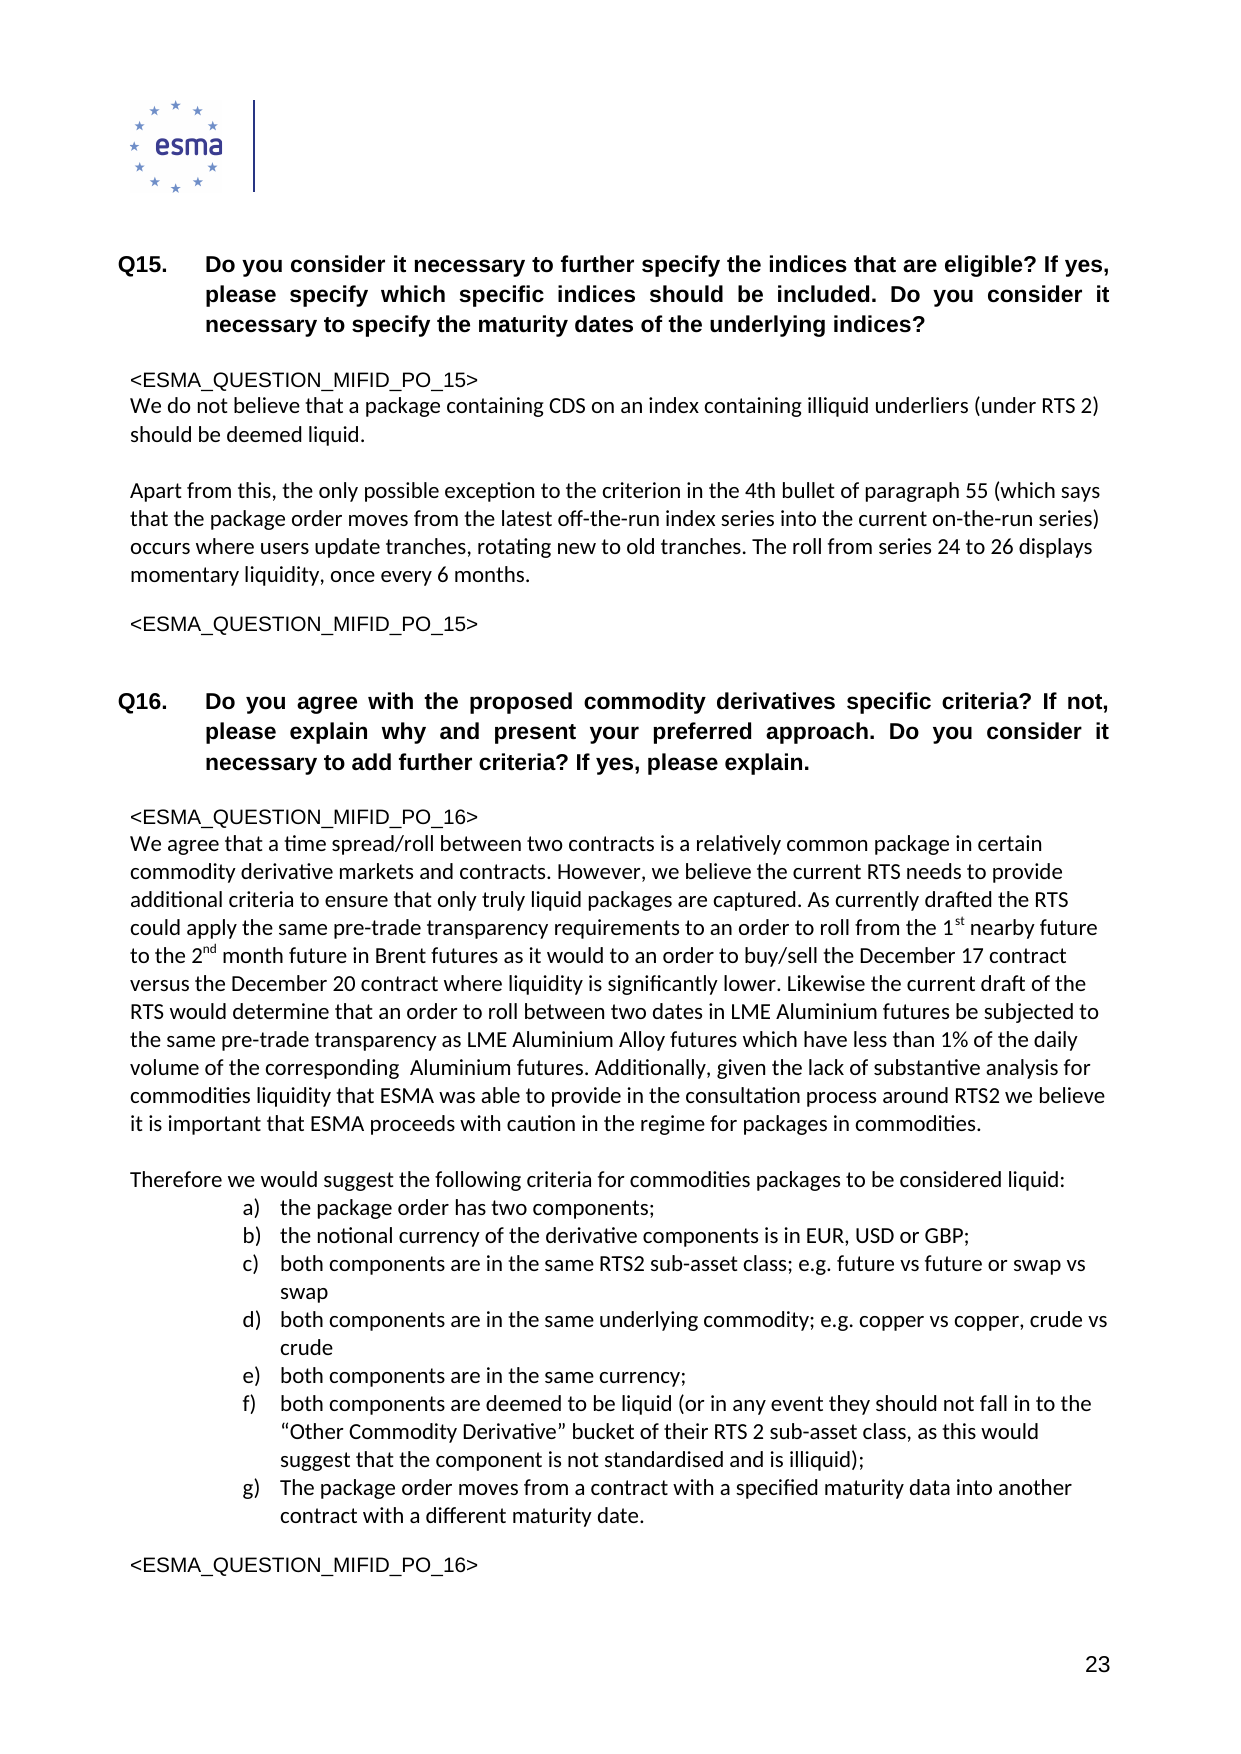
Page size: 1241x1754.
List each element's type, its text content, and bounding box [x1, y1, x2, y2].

picture [129, 100, 223, 193]
text <ESMA_QUESTION_MIFID_PO_16> [130, 805, 1110, 829]
text Do you consider it necessary to further specify the indices that are eligible? If yes, please specify which specific indices should be included. Do you consider it necessary to specify the maturity dates of the underlying indices? [167, 251, 1110, 338]
text g) The package order moves from a contract with a specified maturity data into another contract with a different maturity date. [242, 1473, 1110, 1529]
text Apart from this, the only possible exception to the criterion in the 4th bullet of paragraph 55 (which says that the package order moves from the latest off-the-run index series into the current on-the-run series) occurs where users update tranches, rotating new to old tranches. The roll from series 24 to 26 displays momentary liquidity, once every 6 months. [130, 476, 1110, 588]
text <ESMA_QUESTION_MIFID_PO_15> [130, 368, 1110, 392]
text We agree that a time spread/roll between two contracts is a relatively common package in certain commodity derivative markets and contracts. However, we believe the current RTS needs to provide additional criteria to ensure that only truly liquid packages are captured. As currently drafted the RTS could apply the same pre-trade transparency requirements to an order to roll from the 1st nearby future to the 2nd month future in Brent futures as it would to an order to buy/sell the December 17 contract versus the December 20 contract where liquidity is significantly lower. Likewise the current draft of the RTS would determine that an order to roll between two dates in LME Aluminium futures be subjected to the same pre-trade transparency as LME Aluminium Alloy futures which have less than 1% of the daily volume of the corresponding Aluminium futures. Additionally, given the lack of substantive analysis for commodities liquidity that ESMA was able to provide in the consultation process around RTS2 we believe it is important that ESMA proceeds with caution in the regime for packages in commodities. [130, 829, 1110, 1137]
text e) both components are in the same currency; [242, 1361, 1110, 1389]
text <ESMA_QUESTION_MIFID_PO_16> [130, 1553, 1110, 1577]
text d) both components are in the same underlying commodity; e.g. copper vs copper, crude vs crude [242, 1305, 1110, 1361]
text a) the package order has two components; [242, 1193, 1110, 1221]
text b) the notional currency of the derivative components is in EUR, USD or GBP; [242, 1221, 1110, 1249]
text f) both components are deemed to be liquid (or in any event they should not fall in to the “Other Commodity Derivative” bucket of their RTS 2 sub-asset class, as this would suggest that the component is not standardised and is illiquid); [242, 1389, 1110, 1473]
text <ESMA_QUESTION_MIFID_PO_15> [130, 612, 1110, 636]
text Do you agree with the proposed commodity derivatives specific criteria? If not, please explain why and present your preferred approach. Do you consider it necessary to add further criteria? If yes, please explain. [167, 688, 1110, 775]
text c) both components are in the same RTS2 sub-asset class; e.g. future vs future or swap vs swap [242, 1249, 1110, 1305]
text Therefore we would suggest the following criteria for commodities packages to be considered liquid: [130, 1165, 1110, 1193]
text We do not believe that a package containing CDS on an index containing illiquid underliers (under RTS 2) should be deemed liquid. [130, 392, 1110, 448]
